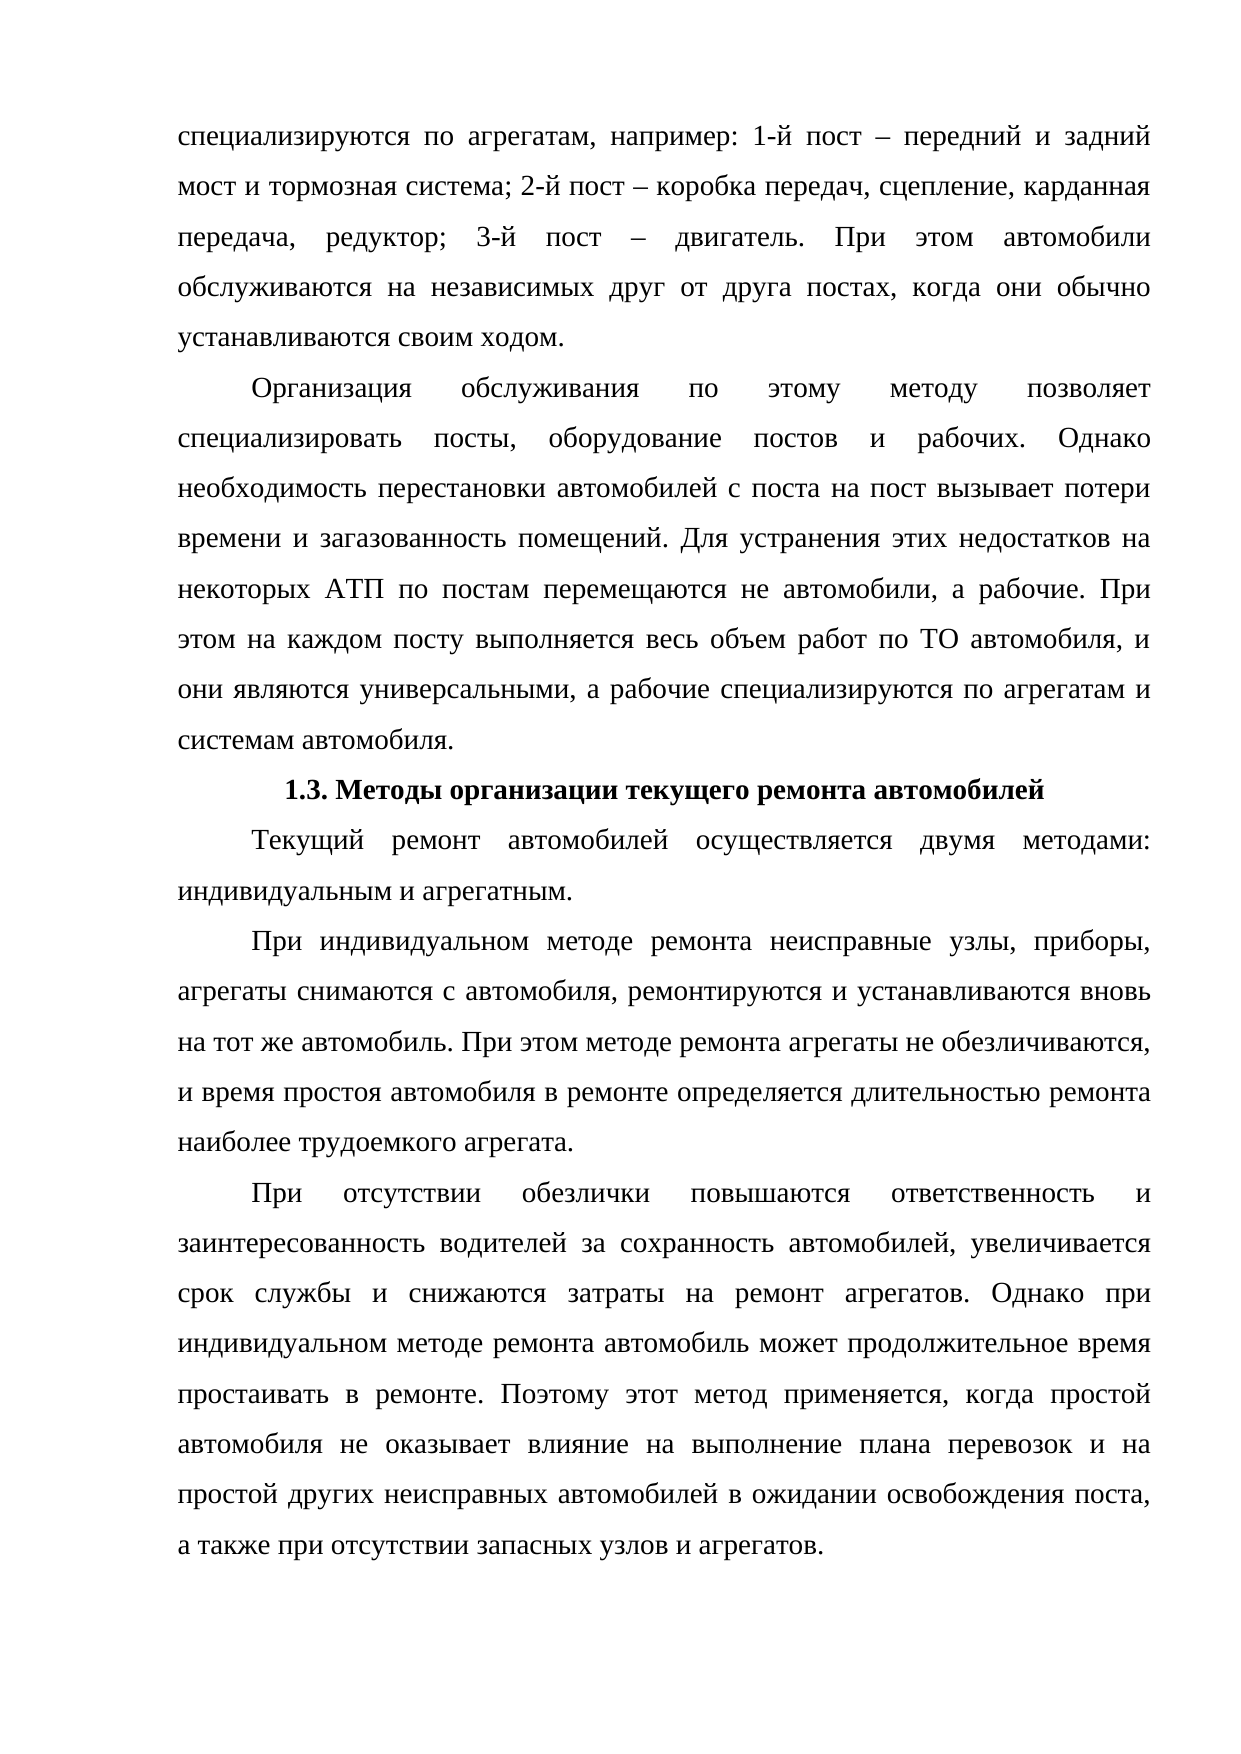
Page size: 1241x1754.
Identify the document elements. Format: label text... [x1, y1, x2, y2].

text 1.3. Методы организации текущего ремонта автомобилей [177, 772, 1152, 806]
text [177, 118, 1152, 353]
text Организация обслуживания по этому методу позволяет специализировать посты, оборудование постов и рабочих. Однако необходимость перестановки автомобилей с поста на пост вызывает потери времени и загазованность помещений. Для устранения этих недостатков на некоторых АТП по постам перемещаются не автомобили, а рабочие. При этом на каждом посту выполняется весь объем работ по ТО автомобиля, и они являются универсальными, а рабочие специализируются по агрегатам и системам автомобиля. [177, 370, 1152, 755]
text При индивидуальном методе ремонта неисправные узлы, приборы, агрегаты снимаются с автомобиля, ремонтируются и устанавливаются вновь на тот же автомобиль. При этом методе ремонта агрегаты не обезличиваются, и время простоя автомобиля в ремонте определяется длительностью ремонта наиболее трудоемкого агрегата. [177, 923, 1152, 1158]
text Текущий ремонт автомобилей осуществляется двумя методами: индивидуальным и агрегатным. [177, 822, 1152, 906]
text При отсутствии обезлички повышаются ответственность и заинтересованность водителей за сохранность автомобилей, увеличивается срок службы и снижаются затраты на ремонт агрегатов. Однако при индивидуальном методе ремонта автомобиль может продолжительное время простаивать в ремонте. Поэтому этот метод применяется, когда простой автомобиля не оказывает влияние на выполнение плана перевозок и на простой других неисправных автомобилей в ожидании освобождения поста, а также при отсутствии запасных узлов и агрегатов. [177, 1175, 1152, 1560]
